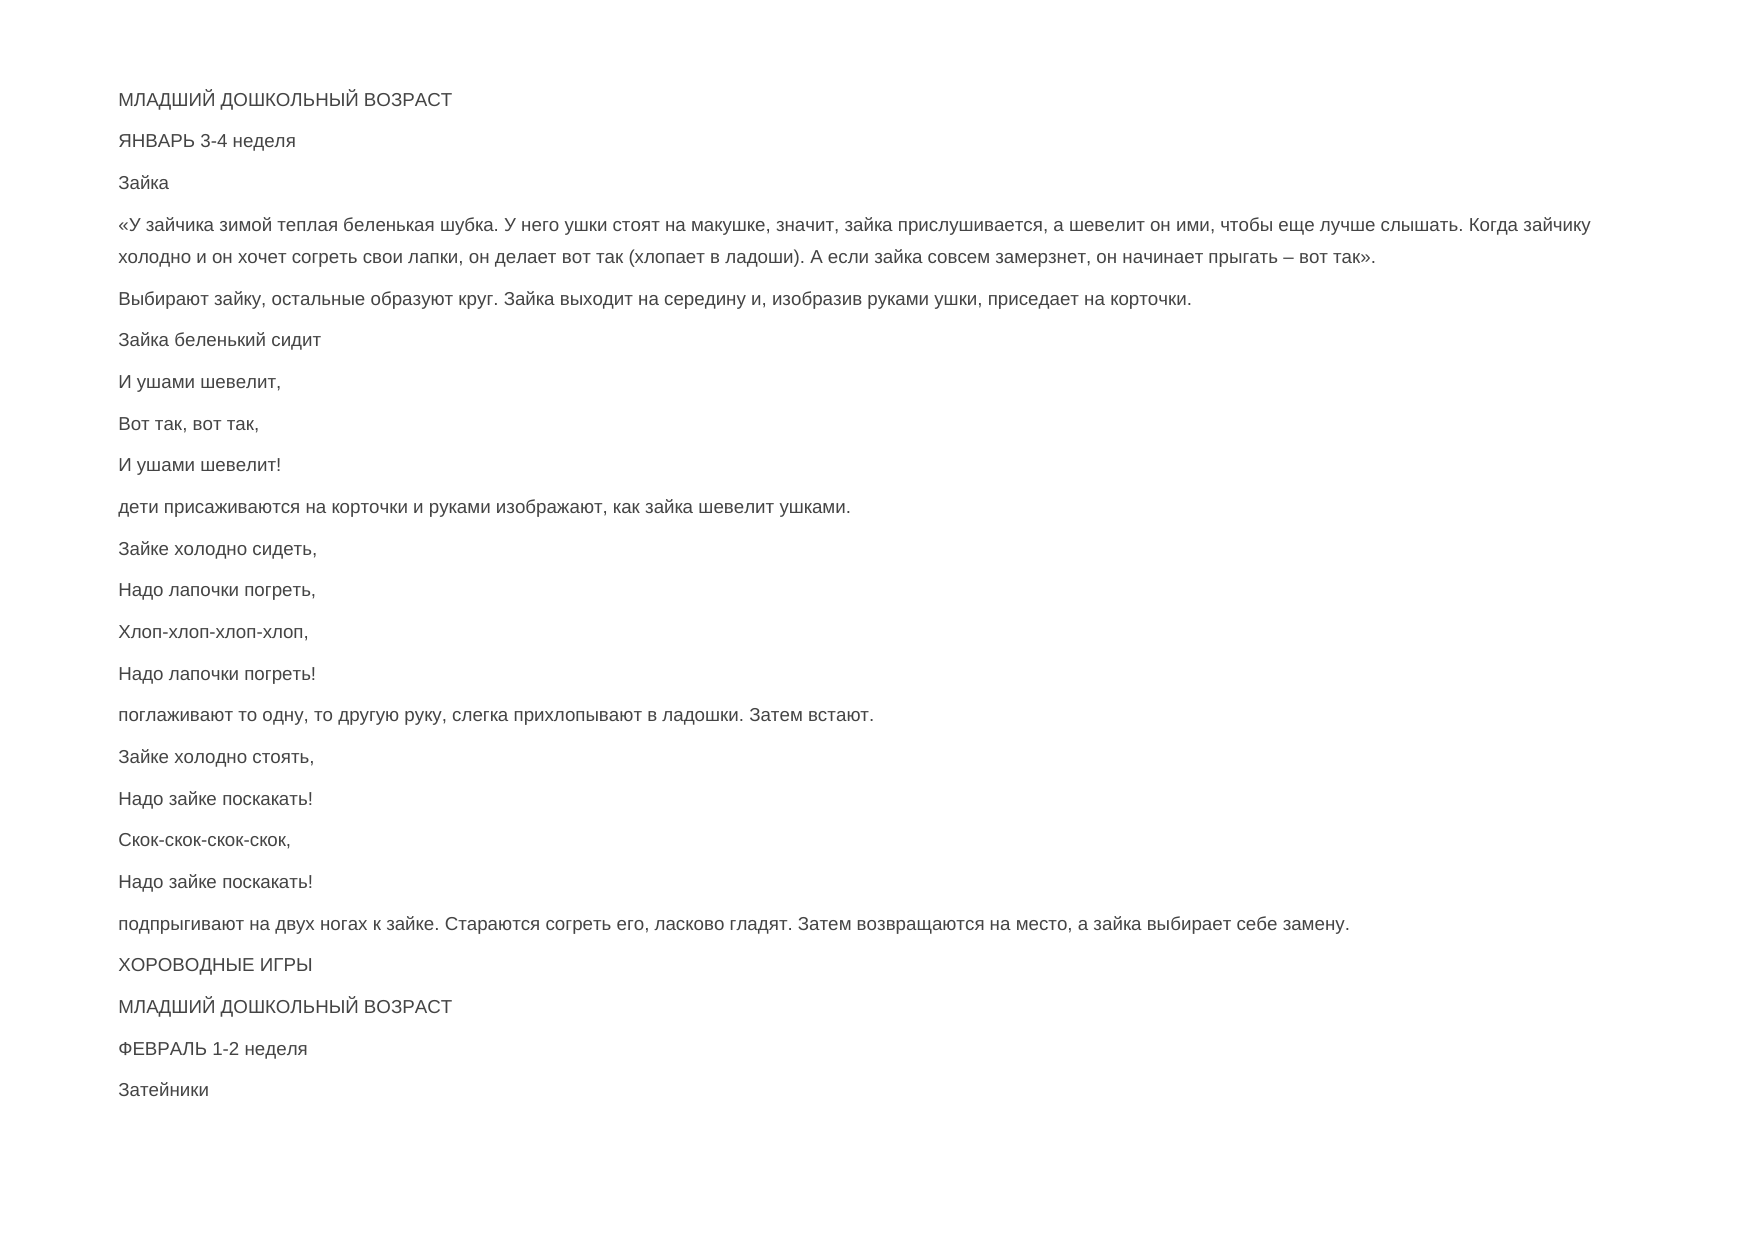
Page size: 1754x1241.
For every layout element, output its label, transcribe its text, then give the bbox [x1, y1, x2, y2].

text Хлоп-хлоп-хлоп-хлоп, [118, 621, 1636, 642]
text Зайке холодно сидеть, [118, 537, 1636, 559]
text Зайка [118, 172, 1636, 193]
text ЯНВАРЬ 3-4 неделя [118, 130, 1636, 152]
text Выбирают зайку, остальные образуют круг. Зайка выходит на середину и, изобразив руками ушки, приседает на корточки. [118, 287, 1636, 309]
text «У зайчика зимой теплая беленькая шубка. У него ушки стоят на макушке, значит, зайка прислушивается, а шевелит он ими, чтобы еще лучше слышать. Когда зайчику холодно и он хочет согреть свои лапки, он делает вот так (хлопает в ладоши). А если зайка совсем замерзнет, он начинает прыгать – вот так». [118, 213, 1636, 267]
text ХОРОВОДНЫЕ ИГРЫ [118, 954, 1636, 976]
text Зайка беленький сидит [118, 329, 1636, 351]
text Затейники [118, 1079, 1636, 1101]
text И ушами шевелит, [118, 371, 1636, 392]
text дети присаживаются на корточки и руками изображают, как зайка шевелит ушками. [118, 496, 1636, 517]
text подпрыгивают на двух ногах к зайке. Стараются согреть его, ласково гладят. Затем возвращаются на место, а зайка выбирает себе замену. [118, 912, 1636, 934]
text Надо лапочки погреть! [118, 662, 1636, 684]
text Надо лапочки погреть, [118, 579, 1636, 601]
text МЛАДШИЙ ДОШКОЛЬНЫЙ ВОЗРАСТ [118, 88, 1636, 110]
text МЛАДШИЙ ДОШКОЛЬНЫЙ ВОЗРАСТ [118, 996, 1636, 1017]
text Надо зайке поскакать! [118, 871, 1636, 892]
text Скок-скок-скок-скок, [118, 829, 1636, 851]
text ФЕВРАЛЬ 1-2 неделя [118, 1037, 1636, 1059]
text Надо зайке поскакать! [118, 787, 1636, 809]
text И ушами шевелит! [118, 454, 1636, 476]
text Вот так, вот так, [118, 412, 1636, 434]
text Зайке холодно стоять, [118, 746, 1636, 767]
text поглаживают то одну, то другую руку, слегка прихлопывают в ладошки. Затем встают. [118, 704, 1636, 726]
